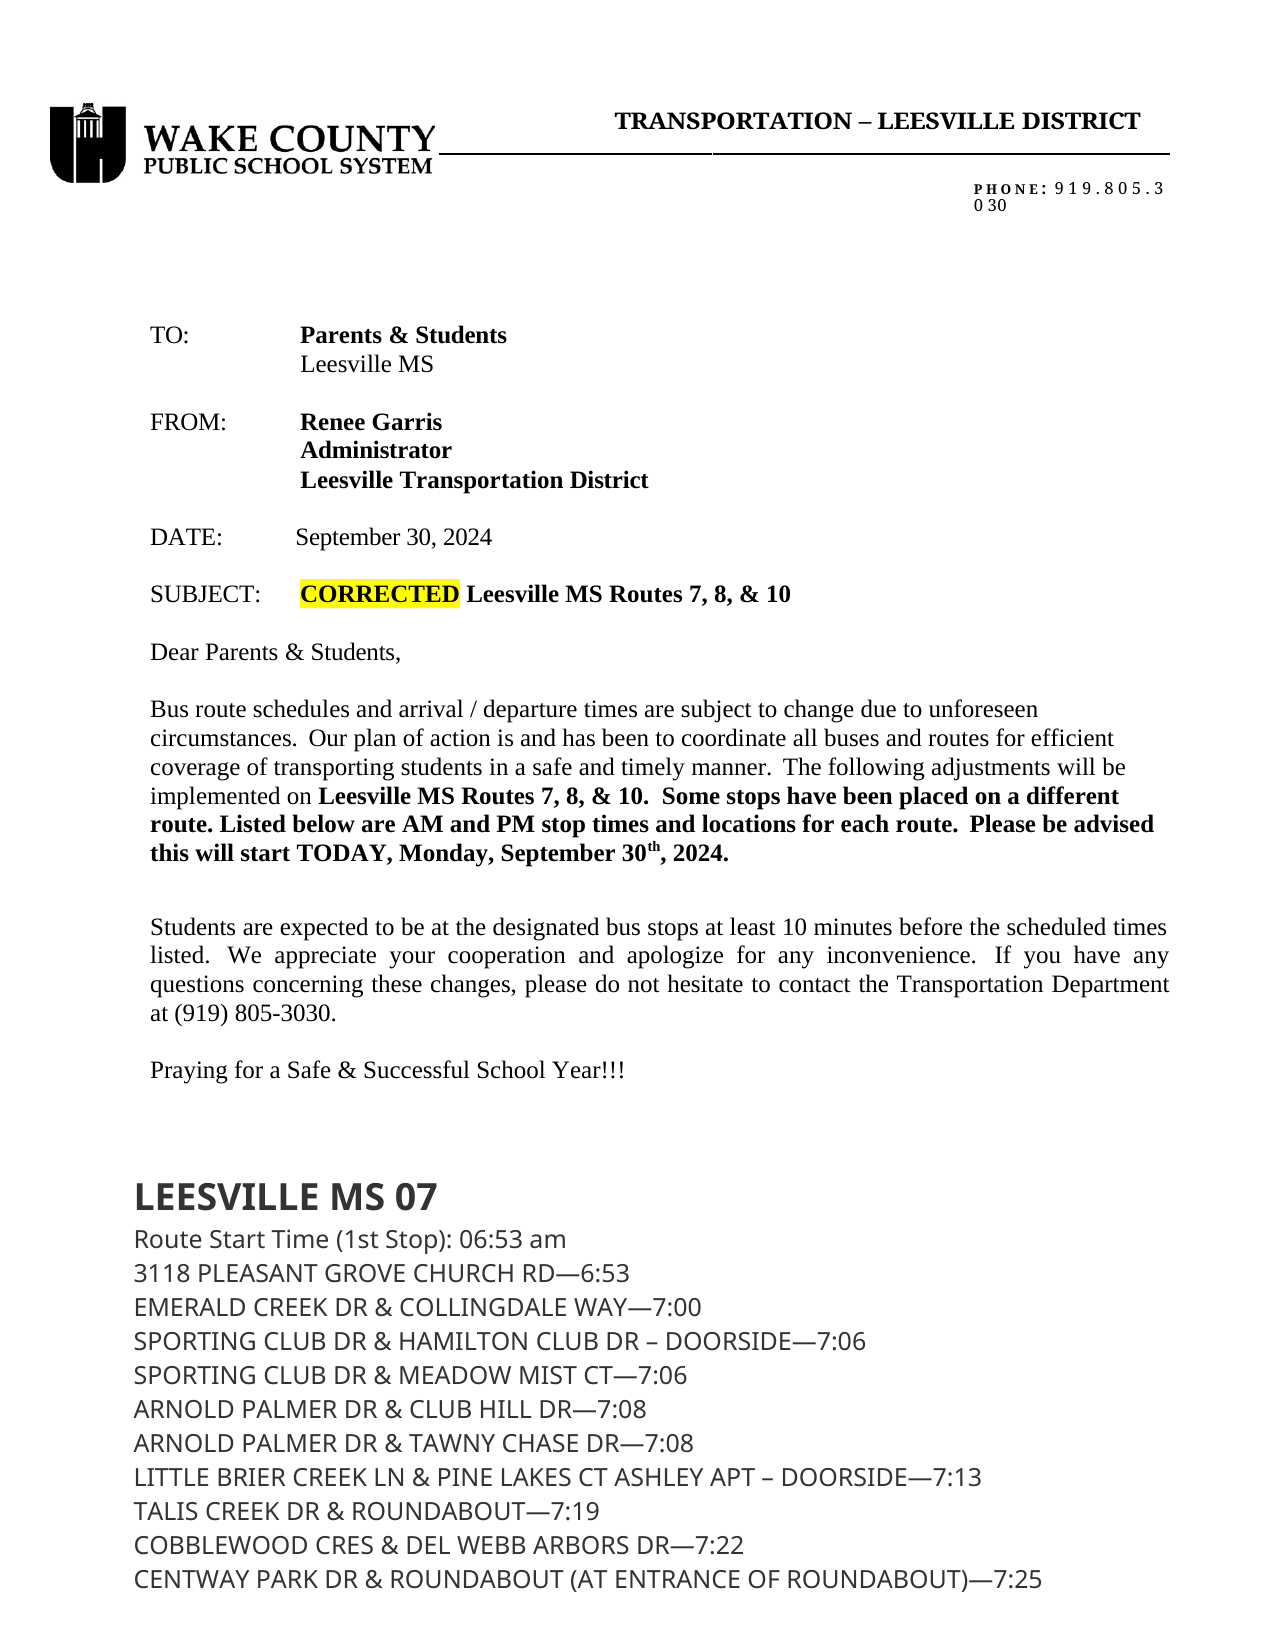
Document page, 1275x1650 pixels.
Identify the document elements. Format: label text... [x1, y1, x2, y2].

text SUBJECT: CORRECTED Leesville MS Routes 7, 8, & 10 [460, 579, 1181, 608]
text COBBLEWOOD CRES & DEL WEBB ARBORS DR—7:22 [133, 1528, 1181, 1562]
text Dear Parents & Students, [150, 637, 1181, 666]
text LITTLE BRIER CREEK LN & PINE LAKES CT ASHLEY APT – DOORSIDE—7:13 [133, 1460, 1181, 1494]
text TALIS CREEK DR & ROUNDABOUT—7:19 [133, 1494, 1181, 1528]
text ARNOLD PALMER DR & CLUB HILL DR—7:08 [133, 1392, 1181, 1426]
text LEESVILLE MS 07 [133, 1170, 1181, 1221]
text DATE: September 30, 2024 [150, 522, 1181, 551]
text ARNOLD PALMER DR & TAWNY CHASE DR—7:08 [133, 1426, 1181, 1460]
text Leesville Transportation District [300, 465, 1181, 493]
text SUBJECT: CORRECTED Leesville MS Routes 7, 8, & 10 [150, 579, 300, 608]
picture [50, 103, 435, 183]
text Route Start Time (1st Stop): 06:53 am [133, 1221, 1181, 1255]
text TO: Parents & Students [150, 321, 1181, 350]
text Praying for a Safe & Successful School Year!!! [150, 1055, 1181, 1084]
text SPORTING CLUB DR & HAMILTON CLUB DR – DOORSIDE—7:06 [133, 1323, 1181, 1357]
text Leesville MS [300, 350, 1181, 378]
text Students are expected to be at the designated bus stops at least 10 minutes before the scheduled times listed. We appreciate your cooperation and apologize for any inconvenience. If you have any questions concerning these changes, please do not hesitate to contact the Transportation Department at (919) 805-3030. [150, 912, 1169, 1027]
text SPORTING CLUB DR & MEADOW MIST CT—7:06 [133, 1357, 1181, 1392]
text CENTWAY PARK DR & ROUNDABOUT (AT ENTRANCE OF ROUNDABOUT)—7:25 [133, 1562, 1181, 1596]
text FROM: Renee Garris Administrator [150, 407, 490, 464]
text EMERALD CREEK DR & COLLINGDALE WAY—7:00 [133, 1289, 1181, 1323]
text 3118 PLEASANT GROVE CHURCH RD—6:53 [133, 1255, 1181, 1289]
text Bus route schedules and arrival / departure times are subject to change due to unforeseen circumstances. Our plan of action is and has been to coordinate all buses and routes for efficient coverage of transporting students in a safe and timely manner. The following adjustments will be implemented on Leesville MS Routes 7, 8, & 10. Some stops have been placed on a different route. Listed below are AM and PM stop times and locations for each route. Please be advised this will start TODAY, Monday, September 30th, 2024. [150, 694, 1181, 867]
